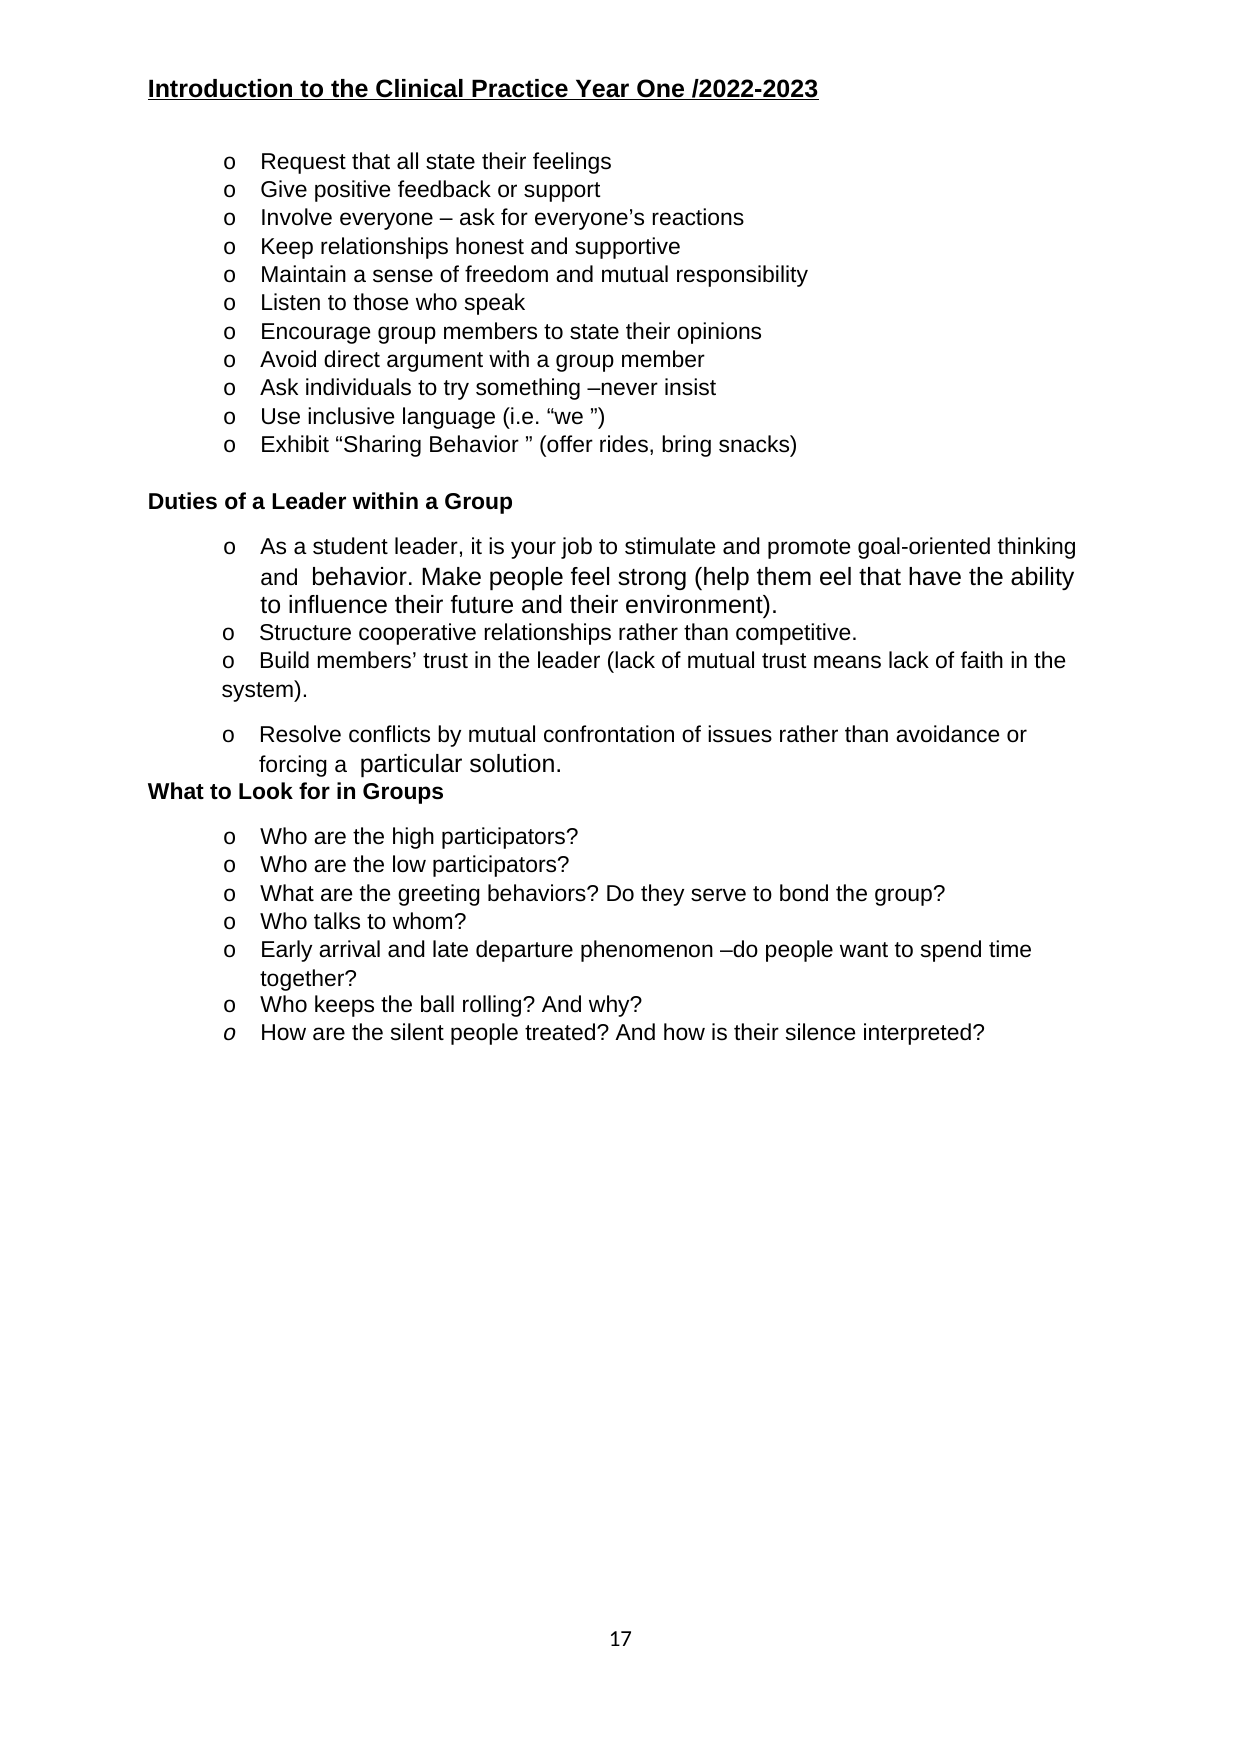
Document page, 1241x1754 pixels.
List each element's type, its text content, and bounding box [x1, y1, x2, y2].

list How are the silent people treated? And how is their silence interpreted? [223, 1019, 1093, 1048]
list What are the greeting behaviors? Do they serve to bond the group? [223, 879, 1093, 908]
list Use inclusive language (i.e. “we ”) [223, 403, 1093, 431]
list Maintain a sense of freedom and mutual responsibility [223, 261, 1093, 289]
list Give positive feedback or support [223, 176, 1093, 204]
list Early arrival and late departure phenomenon –do people want to spend time together? [223, 936, 1093, 991]
list Build members’ trust in the leader (lack of mutual trust means lack of faith in the [221, 647, 1093, 676]
list Who are the low participators? [223, 851, 1093, 879]
list Exhibit “Sharing Behavior ” (offer rides, bring snacks) [223, 431, 1093, 488]
list Who talks to whom? [223, 908, 1093, 936]
list Involve everyone – ask for everyone’s reactions [223, 204, 1093, 233]
text What to Look for in Groups [148, 778, 1093, 804]
list Encourage group members to state their opinions [223, 318, 1093, 346]
text system). [148, 676, 1093, 702]
list Who keeps the ball rolling? And why? [223, 991, 1093, 1019]
list Resolve conflicts by mutual confrontation of issues rather than avoidance or forcing a particular solution. [221, 721, 1093, 778]
list Structure cooperative relationships rather than competitive. [221, 619, 1093, 647]
list As a student leader, it is your job to stimulate and promote goal-oriented thinking and behavior. Make people feel strong (help them eel that have the ability to influence their future and their environment). [223, 533, 1093, 619]
list Avoid direct argument with a group member [223, 346, 1093, 374]
list Keep relationships honest and supportive [223, 233, 1093, 261]
list Who are the high participators? [223, 823, 1093, 851]
list Request that all state their feelings [223, 148, 1093, 176]
text Duties of a Leader within a Group [148, 488, 1093, 514]
list Listen to those who speak [223, 289, 1093, 318]
list Ask individuals to try something –never insist [223, 374, 1093, 403]
